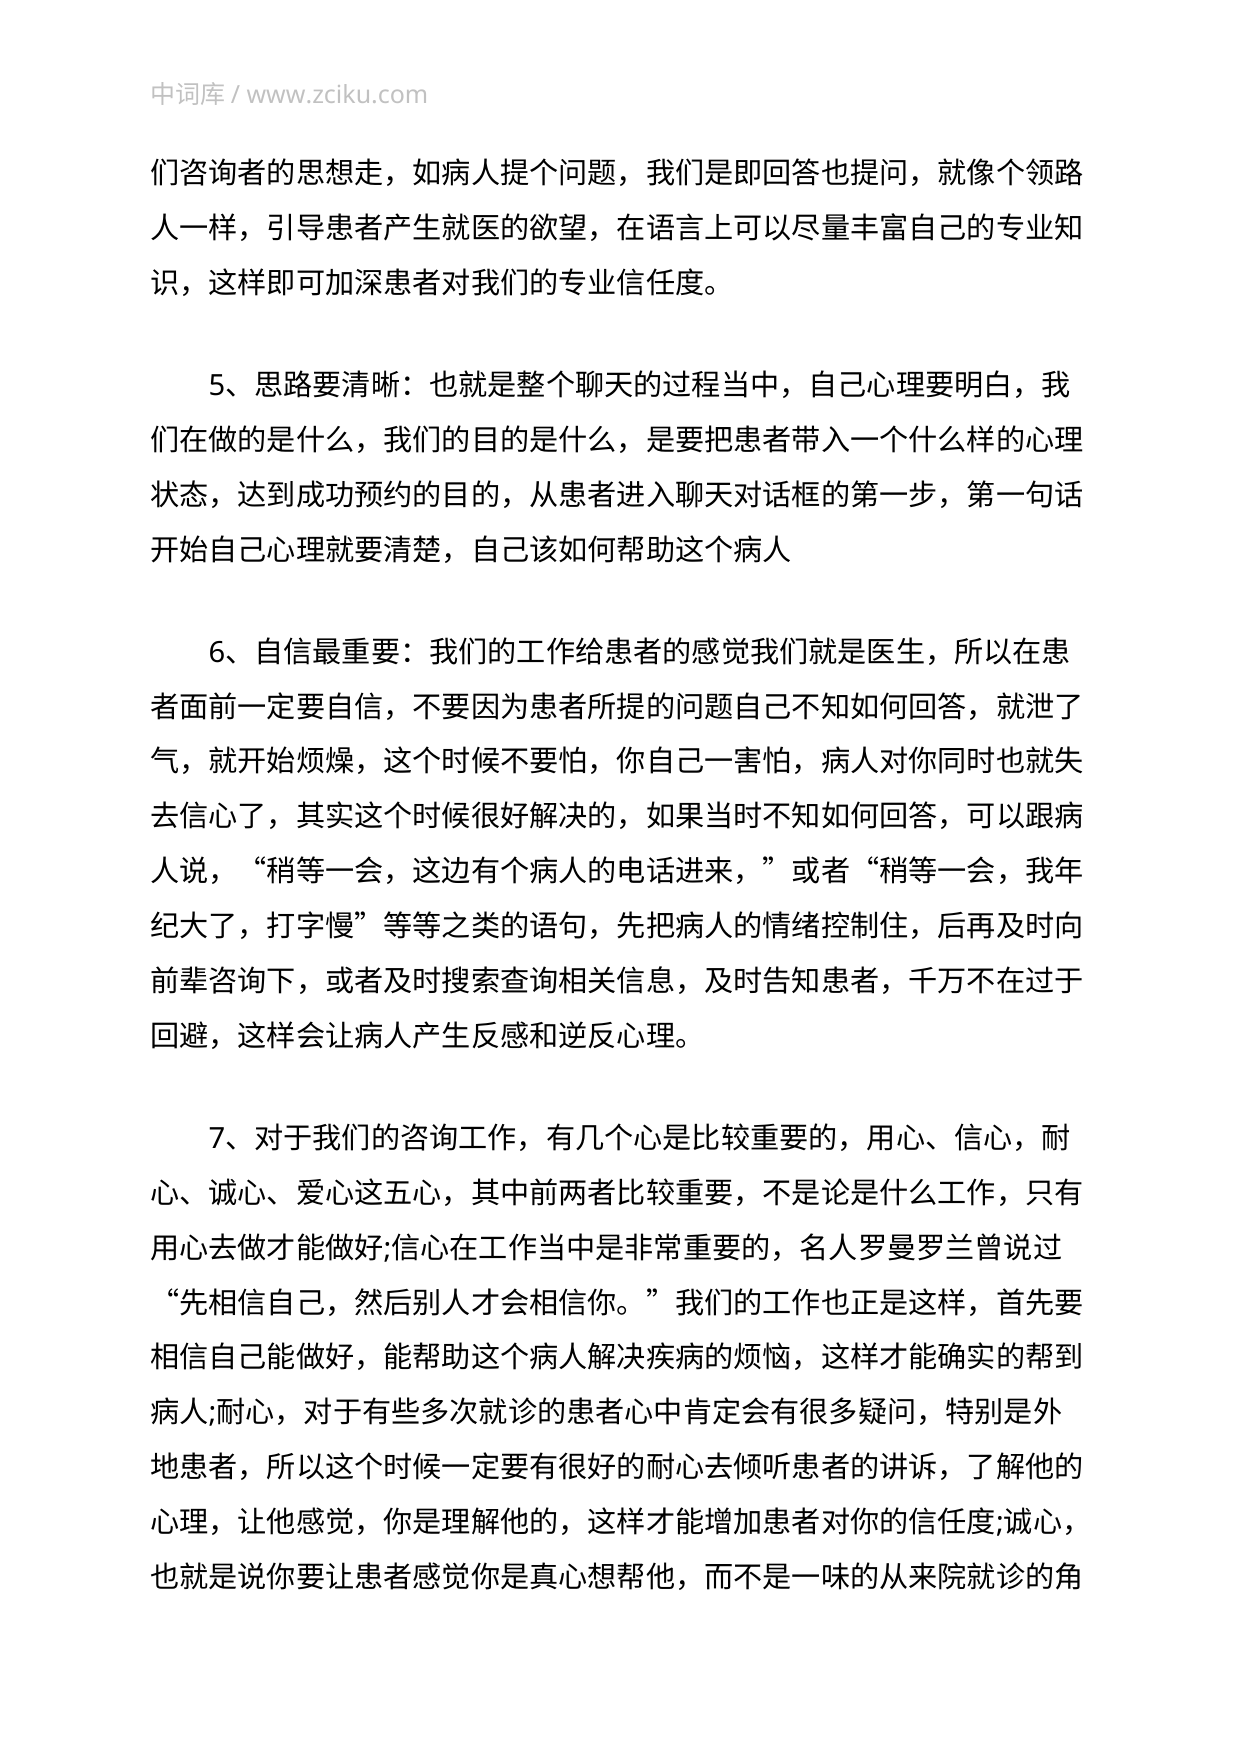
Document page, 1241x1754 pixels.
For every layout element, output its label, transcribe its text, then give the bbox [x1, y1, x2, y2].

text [150, 1114, 1090, 1596]
text 5、思路要清晰：也就是整个聊天的过程当中，自己心理要明白，我们在做的是什么，我们的目的是什么，是要把患者带入一个什么样的心理状态，达到成功预约的目的，从患者进入聊天对话框的第一步，第一句话开始自己心理就要清楚，自己该如何帮助这个病人 [150, 362, 1090, 569]
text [150, 150, 1090, 302]
text 6、自信最重要：我们的工作给患者的感觉我们就是医生，所以在患者面前一定要自信，不要因为患者所提的问题自己不知如何回答，就泄了气，就开始烦燥，这个时候不要怕，你自己一害怕，病人对你同时也就失去信心了，其实这个时候很好解决的，如果当时不知如何回答，可以跟病人说，“稍等一会，这边有个病人的电话进来，”或者“稍等一会，我年纪大了，打字慢”等等之类的语句，先把病人的情绪控制住，后再及时向前辈咨询下，或者及时搜索查询相关信息，及时告知患者，千万不在过于回避，这样会让病人产生反感和逆反心理。 [150, 628, 1090, 1055]
